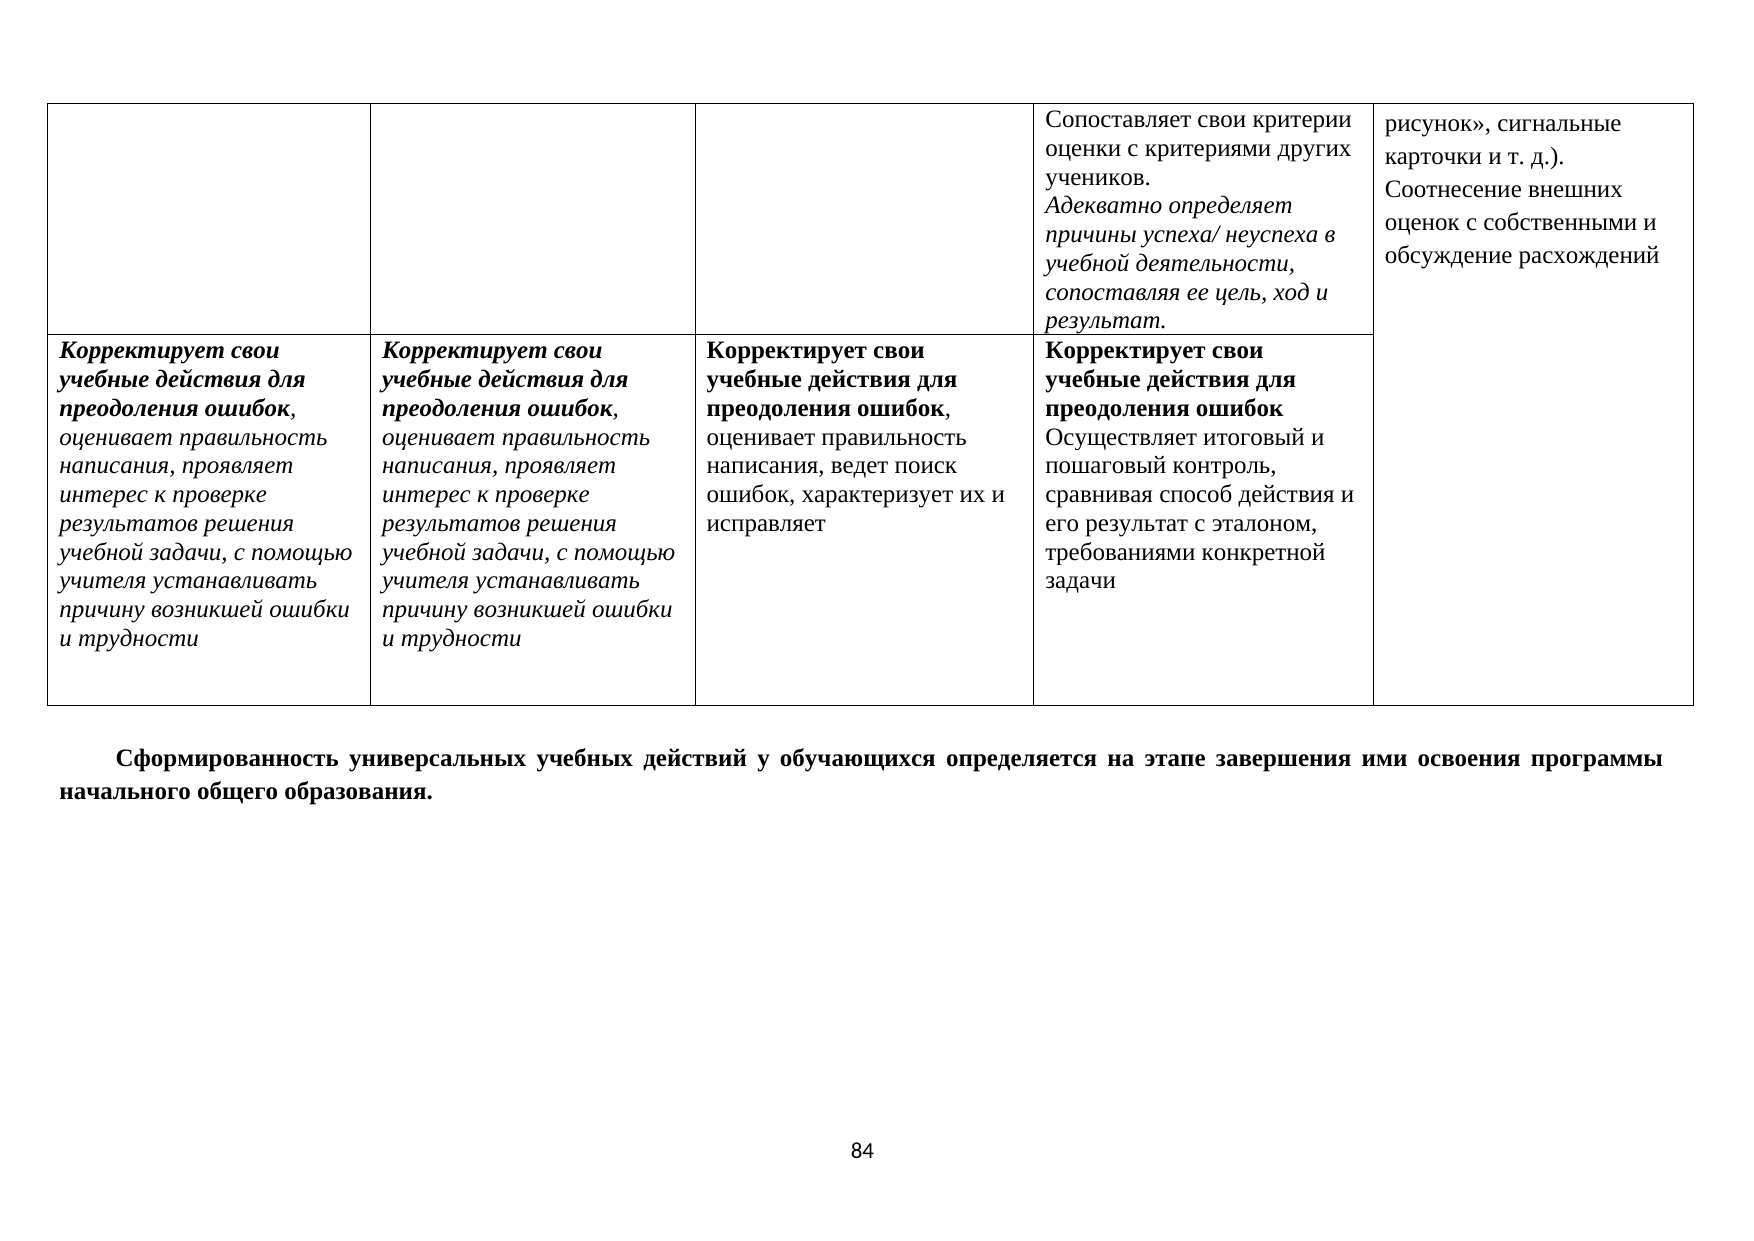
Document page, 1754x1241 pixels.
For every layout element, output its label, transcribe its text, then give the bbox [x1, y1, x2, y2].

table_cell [48, 104, 370, 334]
table_cell Корректирует свои учебные действия для преодоления ошибок, оценивает правильность написания, ведет поиск ошибок, характеризует их и исправляет [696, 335, 1033, 705]
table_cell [1374, 104, 1693, 705]
table_cell Корректирует свои учебные действия для преодоления ошибок, оценивает правильность написания, проявляет интерес к проверке результатов решения учебной задачи, с помощью учителя устанавливать причину возникшей ошибки и трудности [48, 335, 370, 705]
table_cell Корректирует свои учебные действия для преодоления ошибок Осуществляет итоговый и пошаговый контроль, сравнивая способ действия и его результат с эталоном, требованиями конкретной задачи [1034, 335, 1373, 705]
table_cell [696, 104, 1033, 334]
table_cell Корректирует свои учебные действия для преодоления ошибок, оценивает правильность написания, проявляет интерес к проверке результатов решения учебной задачи, с помощью учителя устанавливать причину возникшей ошибки и трудности [371, 335, 695, 705]
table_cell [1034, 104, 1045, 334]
text Сформированность универсальных учебных действий у обучающихся определяется на этапе завершения ими освоения программы начального общего образования. [59, 739, 1665, 805]
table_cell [371, 104, 695, 334]
